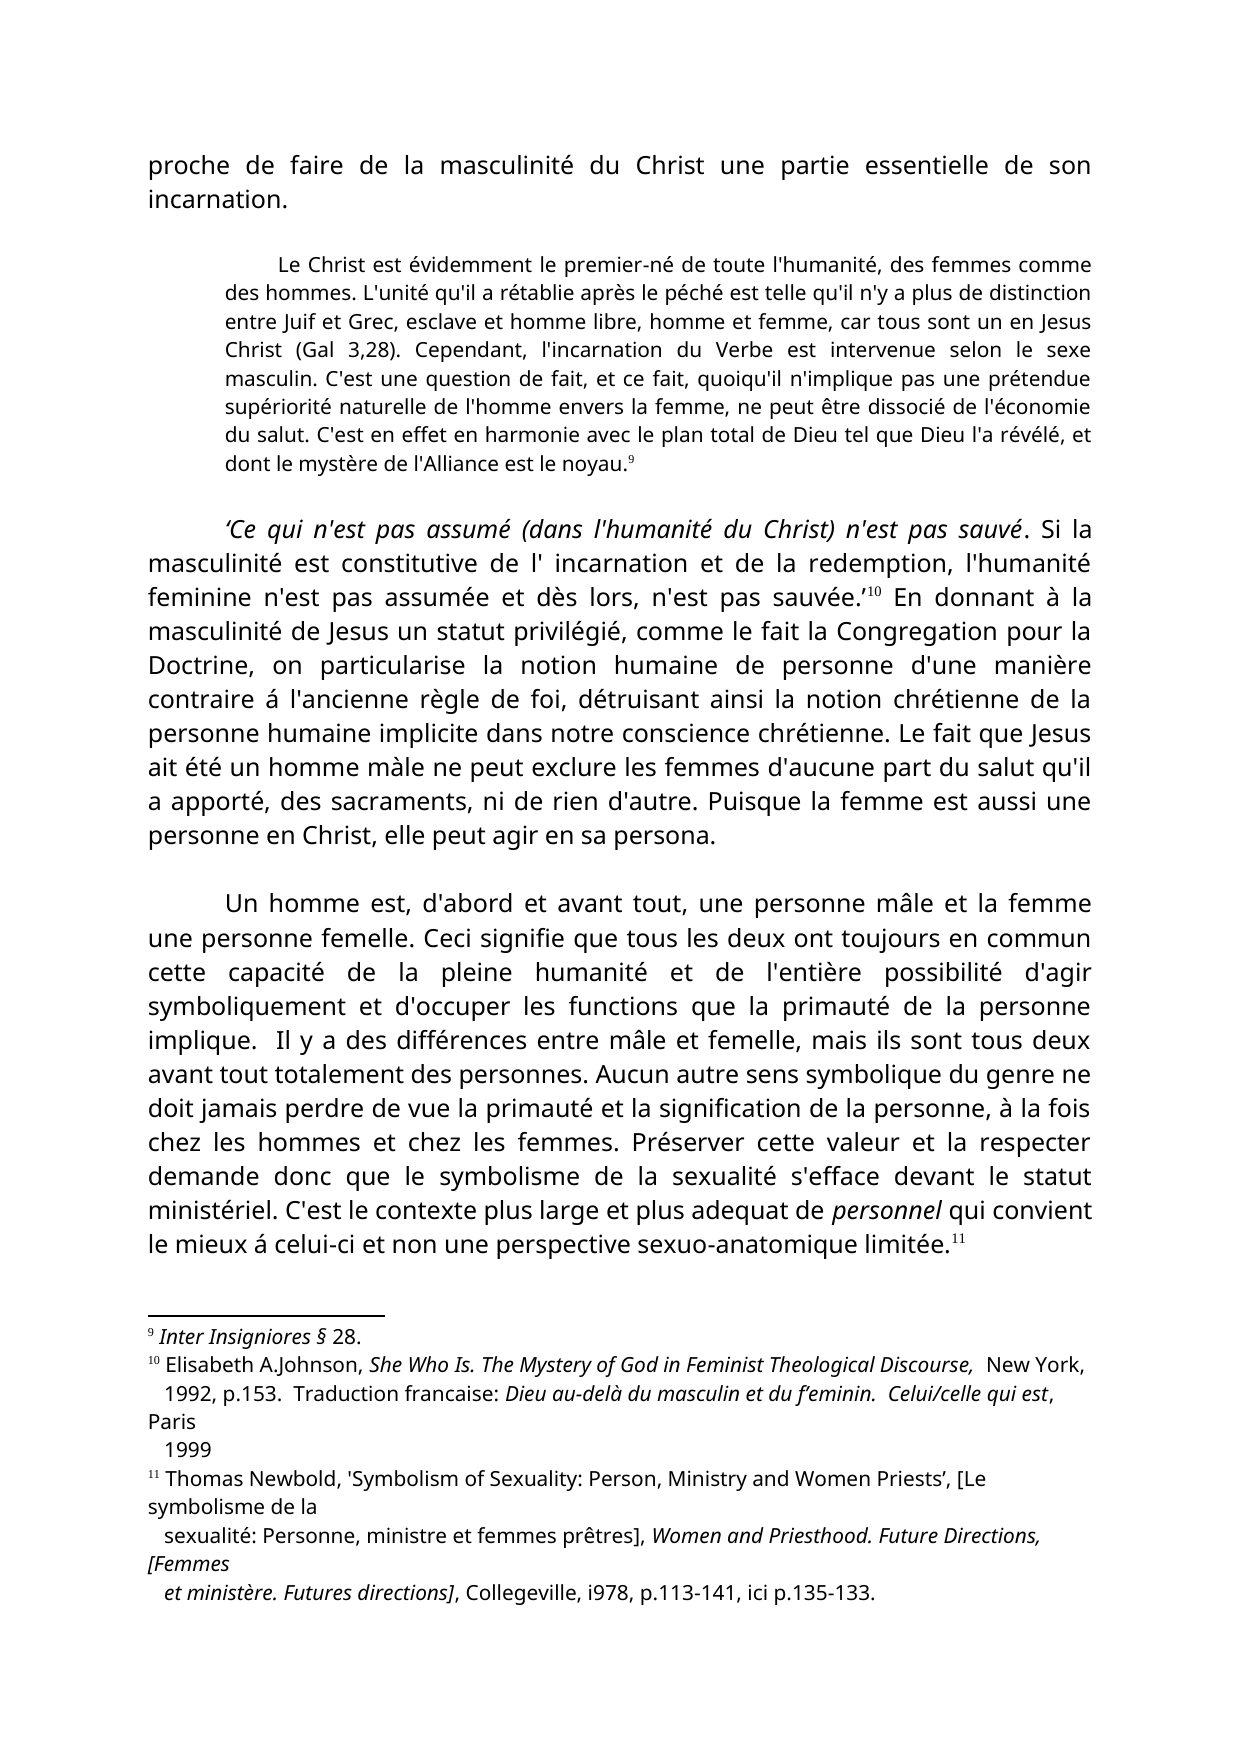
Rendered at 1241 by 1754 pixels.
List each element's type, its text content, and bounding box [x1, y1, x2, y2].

text ‘Ce qui n'est pas assumé (dans l'humanité du Christ) n'est pas sauvé. Si la masculinité est constitutive de l' incarnation et de la redemption, l'humanité feminine n'est pas assumée et dès lors, n'est pas sauvée.’ En donnant à la masculinité de Jesus un statut privilégié, comme le fait la Congregation pour la Doctrine, on particularise la notion humaine de personne d'une manière contraire á l'ancienne règle de foi, détruisant ainsi la notion chrétienne de la personne humaine implicite dans notre conscience chrétienne. Le fait que Jesus ait été un homme màle ne peut exclure les femmes d'aucune part du salut qu'il a apporté, des sacraments, ni de rien d'autre. Puisque la femme est aussi une personne en Christ, elle peut agir en sa persona. [148, 511, 1092, 852]
text Un homme est, d'abord et avant tout, une personne mâle et la femme une personne femelle. Ceci signifie que tous les deux ont toujours en commun cette capacité de la pleine humanité et de l'entière possibilité d'agir symboliquement et d'occuper les functions que la primauté de la personne implique. Il y a des différences entre mâle et femelle, mais ils sont tous deux avant tout totalement des personnes. Aucun autre sens symbolique du genre ne doit jamais perdre de vue la primauté et la signification de la personne, à la fois chez les hommes et chez les femmes. Préserver cette valeur et la respecter demande donc que le symbolisme de la sexualité s'efface devant le statut ministériel. C'est le contexte plus large et plus adequat de personnel qui convient le mieux á celui-ci et non une perspective sexuo-anatomique limitée. [148, 886, 1092, 1261]
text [148, 148, 1092, 216]
text Le Christ est évidemment le premier-né de toute l'humanité, des femmes comme des hommes. L'unité qu'il a rétablie après le péché est telle qu'il n'y a plus de distinction entre Juif et Grec, esclave et homme libre, homme et femme, car tous sont un en Jesus Christ (Gal 3,28). Cependant, l'incarnation du Verbe est intervenue selon le sexe masculin. C'est une question de fait, et ce fait, quoiqu'il n'implique pas une prétendue supériorité naturelle de l'homme envers la femme, ne peut être dissocié de l'économie du salut. C'est en effet en harmonie avec le plan total de Dieu tel que Dieu l'a révélé, et dont le mystère de l'Alliance est le noyau. [224, 250, 1092, 477]
